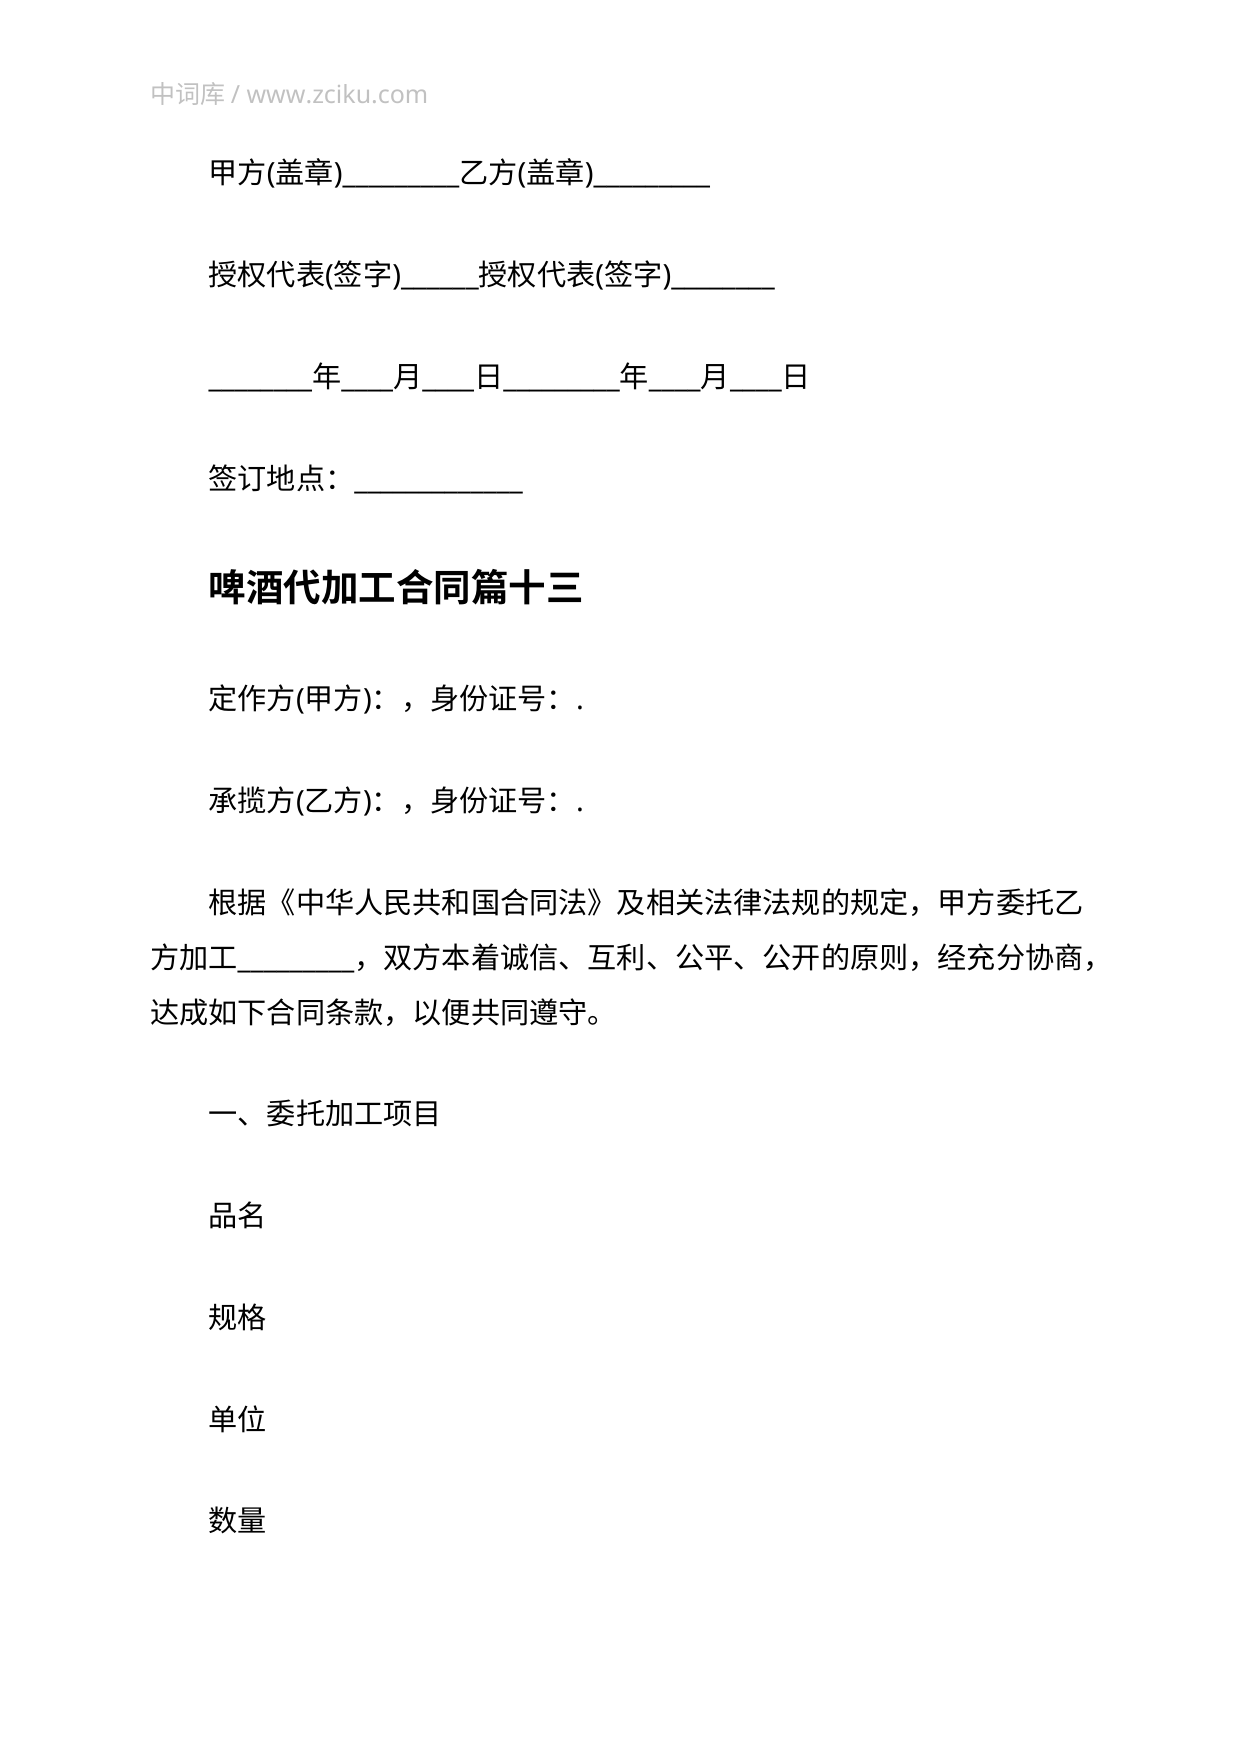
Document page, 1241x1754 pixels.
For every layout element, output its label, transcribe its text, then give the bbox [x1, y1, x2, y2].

text 啤酒代加工合同篇十三 [150, 558, 1090, 612]
text 承揽方(乙方)：，身份证号：. [150, 777, 1090, 820]
text 单位 [150, 1396, 1090, 1438]
text 数量 [150, 1498, 1090, 1540]
text 规格 [150, 1294, 1090, 1337]
text 根据《中华人民共和国合同法》及相关法律法规的规定，甲方委托乙方加工_________，双方本着诚信、互利、公平、公开的原则，经充分协商，达成如下合同条款，以便共同遵守。 [150, 879, 1090, 1031]
text 签订地点：_____________ [150, 456, 1090, 498]
text 定作方(甲方)：，身份证号：. [150, 675, 1090, 718]
text 授权代表(签字)______授权代表(签字)________ [150, 252, 1090, 294]
text 甲方(盖章)_________乙方(盖章)_________ [150, 150, 1090, 192]
text 品名 [150, 1193, 1090, 1235]
text 一、委托加工项目 [150, 1091, 1090, 1133]
text ________年____月____日_________年____月____日 [150, 354, 1090, 396]
